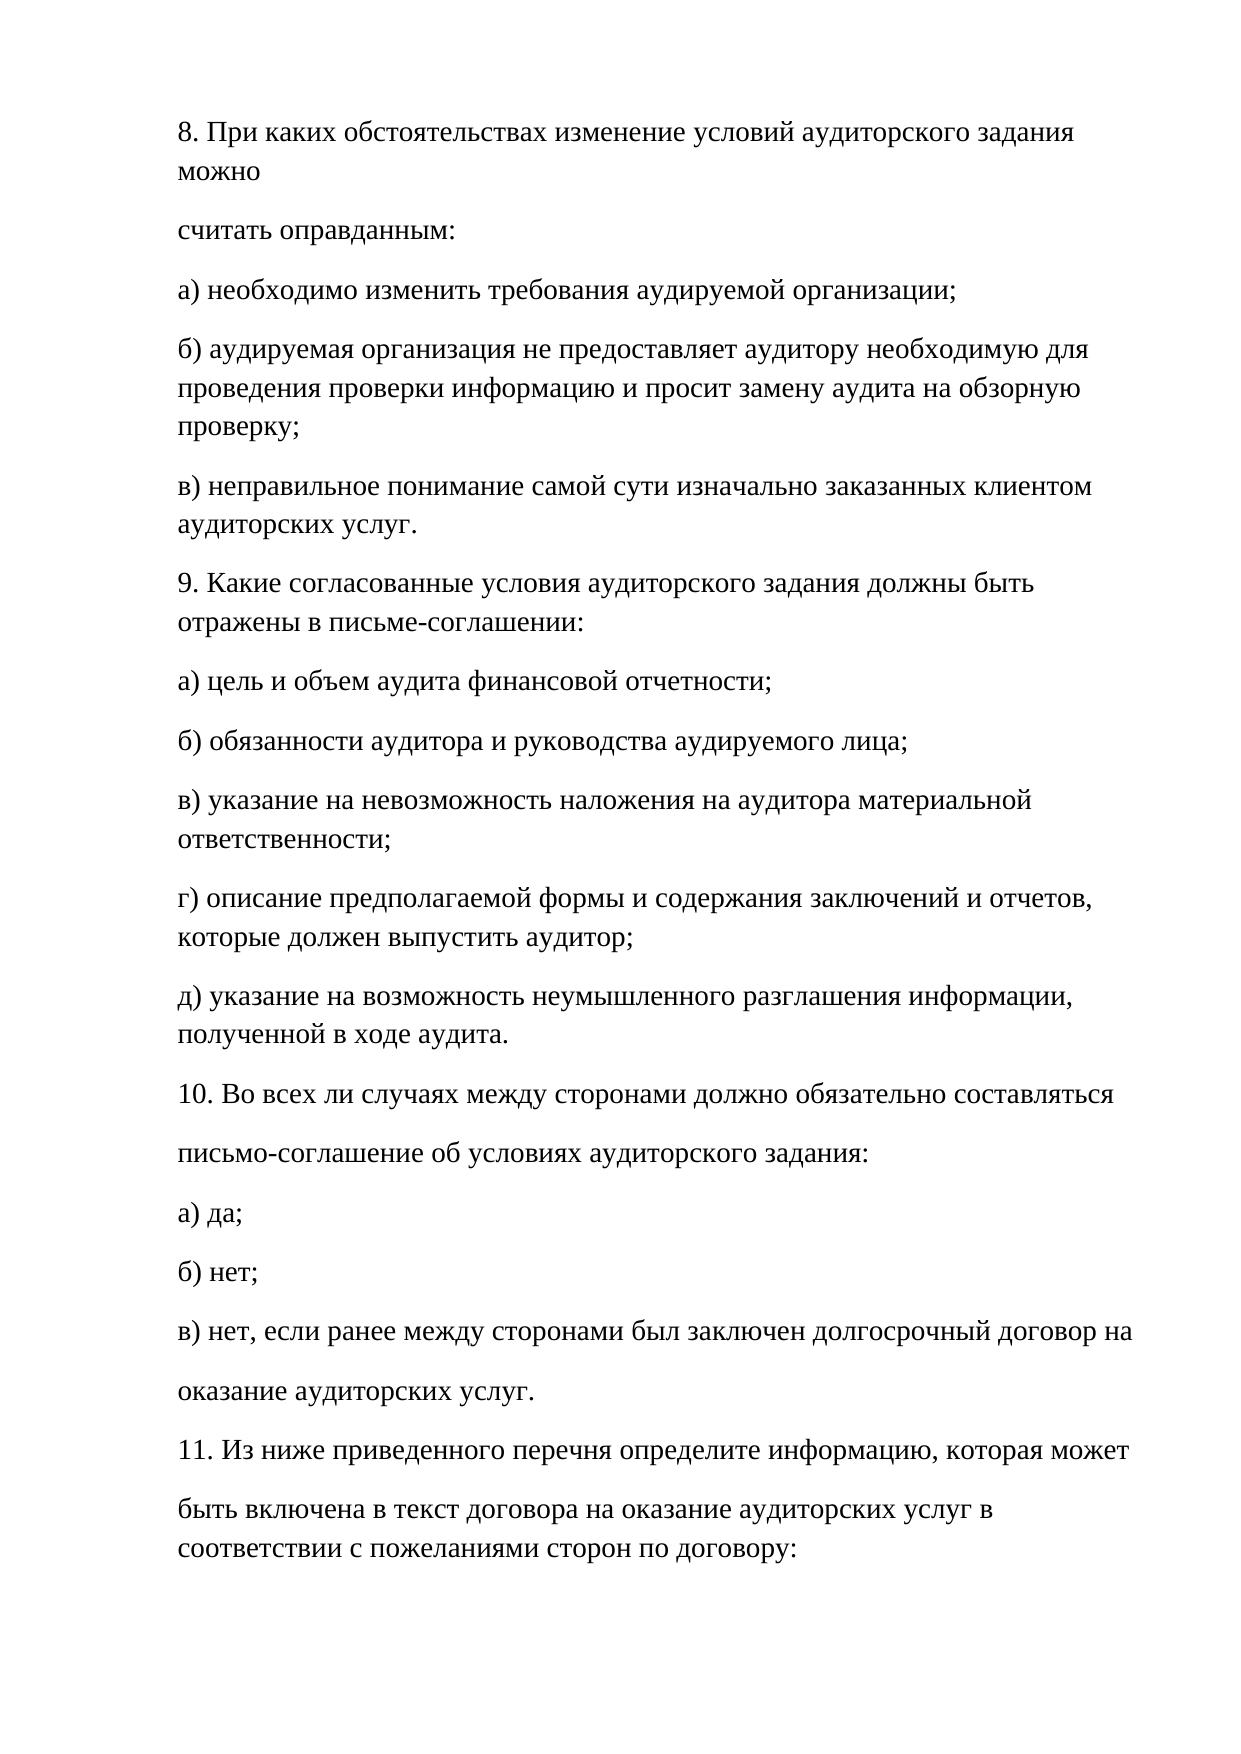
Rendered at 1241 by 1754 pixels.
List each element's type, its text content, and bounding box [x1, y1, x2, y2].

text 8. При каких обстоятельствах изменение условий аудиторского задания можно [177, 114, 1152, 187]
text быть включена в текст договора на оказание аудиторских услуг в соответствии с пожеланиями сторон по договору: [177, 1492, 1152, 1564]
text д) указание на возможность неумышленного разглашения информации, полученной в ходе аудита. [177, 978, 1152, 1050]
text 10. Во всех ли случаях между сторонами должно обязательно составляться [177, 1076, 1152, 1109]
text письмо-соглашение об условиях аудиторского задания: [177, 1135, 1152, 1169]
text б) обязанности аудитора и руководства аудируемого лица; [177, 723, 1152, 756]
text в) неправильное понимание самой сути изначально заказанных клиентом аудиторских услуг. [177, 468, 1152, 540]
text в) указание на невозможность наложения на аудитора материальной ответственности; [177, 782, 1152, 854]
text а) да; [177, 1195, 1152, 1228]
text 11. Из ниже приведенного перечня определите информацию, которая может [177, 1432, 1152, 1466]
text оказание аудиторских услуг. [177, 1373, 1152, 1406]
text считать оправданным: [177, 212, 1152, 246]
text б) нет; [177, 1254, 1152, 1288]
text б) аудируемая организация не предоставляет аудитору необходимую для проведения проверки информацию и просит замену аудита на обзорную проверку; [177, 331, 1152, 442]
text а) необходимо изменить требования аудируемой организации; [177, 272, 1152, 305]
text г) описание предполагаемой формы и содержания заключений и отчетов, которые должен выпустить аудитор; [177, 880, 1152, 952]
text в) нет, если ранее между сторонами был заключен долгосрочный договор на [177, 1313, 1152, 1347]
text а) цель и объем аудита финансовой отчетности; [177, 663, 1152, 697]
text 9. Какие согласованные условия аудиторского задания должны быть отражены в письме-соглашении: [177, 566, 1152, 638]
